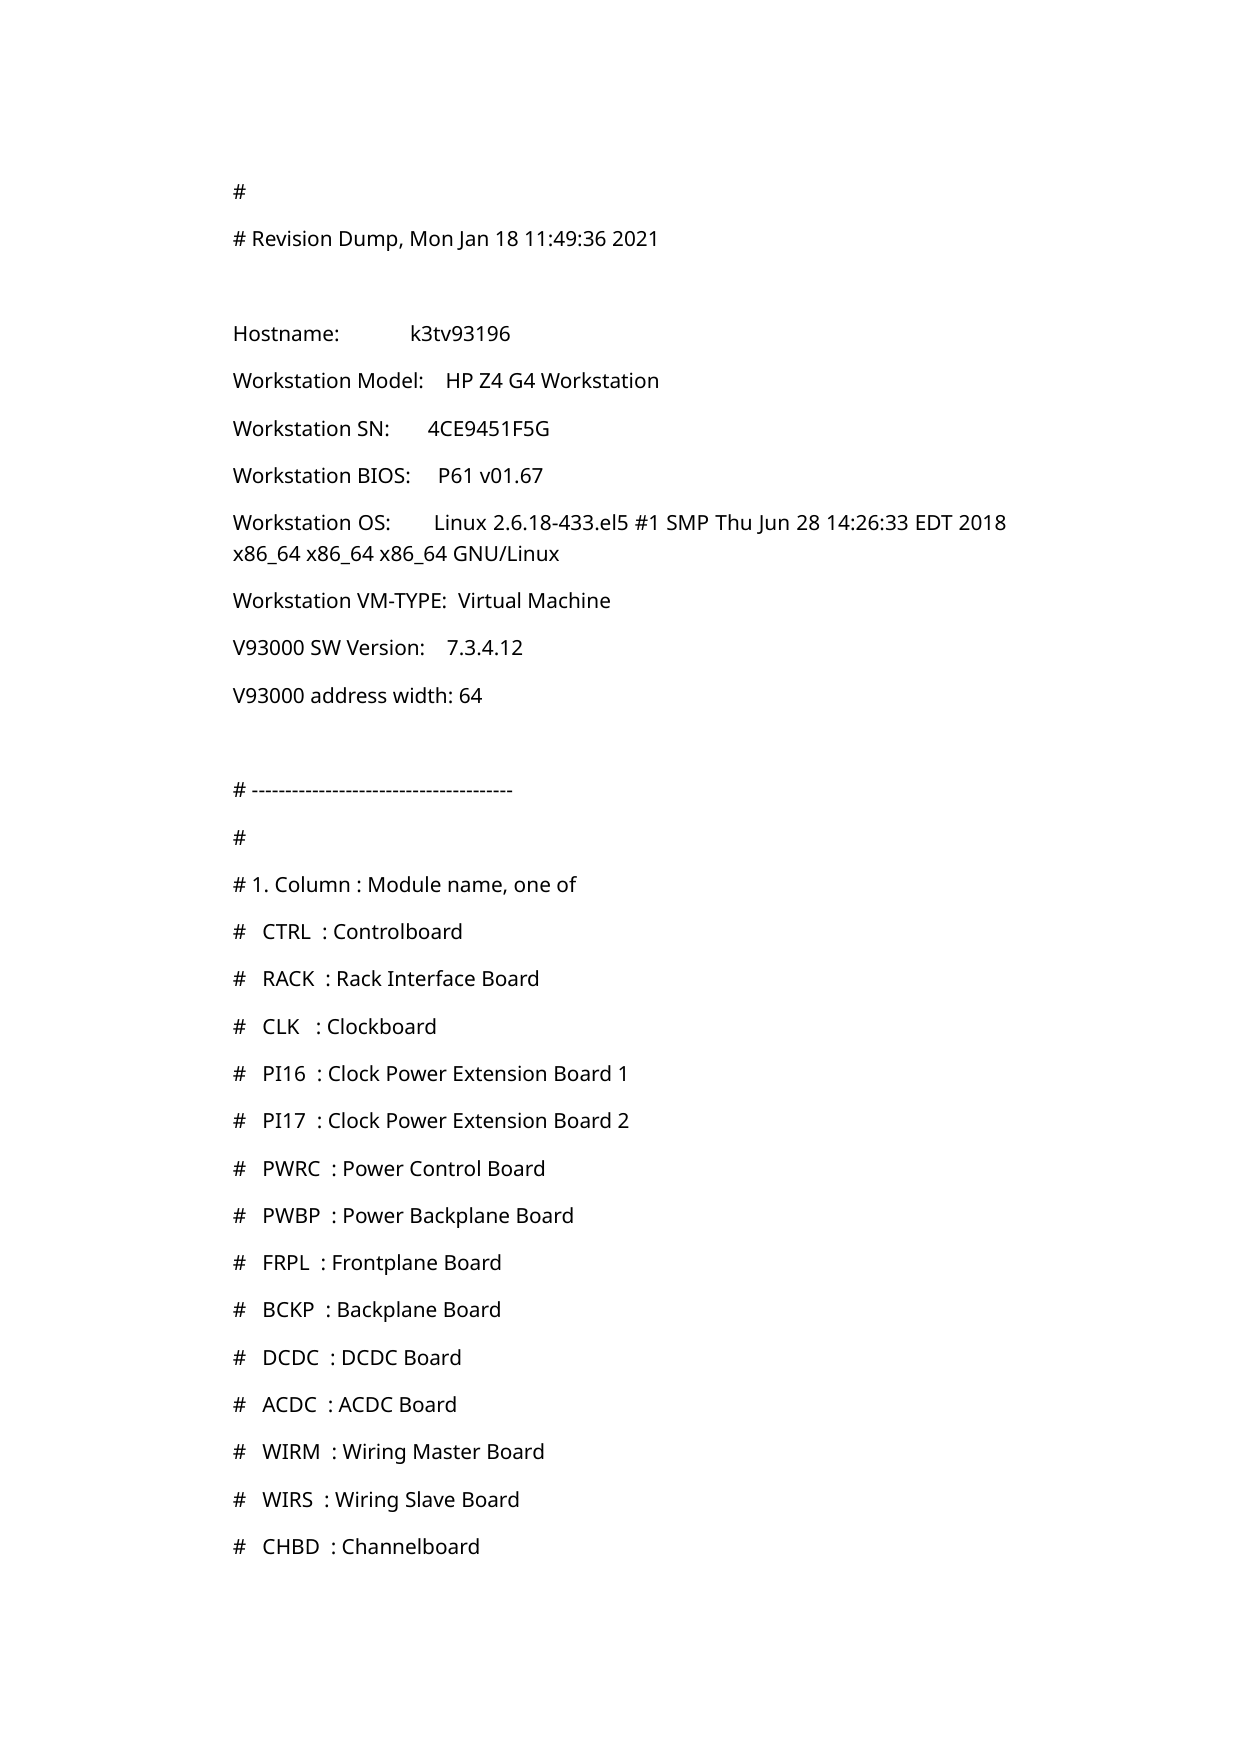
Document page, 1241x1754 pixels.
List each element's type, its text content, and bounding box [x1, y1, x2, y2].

text # BCKP : Backplane Board [233, 1296, 1007, 1324]
text # CHBD : Channelboard [233, 1532, 1007, 1560]
text # PI16 : Clock Power Extension Board 1 [233, 1059, 1007, 1087]
text # RACK : Rack Interface Board [233, 964, 1007, 993]
text Workstation SN: 4CE9451F5G [233, 414, 1007, 442]
text # PWRC : Power Control Board [233, 1154, 1007, 1182]
text # PI17 : Clock Power Extension Board 2 [233, 1106, 1007, 1135]
text # Revision Dump, Mon Jan 18 11:49:36 2021 [233, 224, 1007, 253]
text Workstation BIOS: P61 v01.67 [233, 461, 1007, 489]
text Hostname: k3tv93196 [233, 319, 1007, 347]
text # DCDC : DCDC Board [233, 1343, 1007, 1371]
text # [233, 823, 1007, 851]
text # CTRL : Controlboard [233, 917, 1007, 946]
text Workstation OS: Linux 2.6.18-433.el5 #1 SMP Thu Jun 28 14:26:33 EDT 2018 x86_64 x86_64 x86_64 GNU/Linux [233, 508, 1007, 567]
text V93000 SW Version: 7.3.4.12 [233, 633, 1007, 662]
text # 1. Column : Module name, one of [233, 870, 1007, 898]
text # ACDC : ACDC Board [233, 1390, 1007, 1418]
text # WIRM : Wiring Master Board [233, 1437, 1007, 1466]
text # --------------------------------------- [233, 775, 1007, 804]
text # WIRS : Wiring Slave Board [233, 1485, 1007, 1513]
text Workstation Model: HP Z4 G4 Workstation [233, 366, 1007, 395]
text # [233, 177, 1007, 206]
text # PWBP : Power Backplane Board [233, 1201, 1007, 1229]
text # CLK : Clockboard [233, 1012, 1007, 1040]
text Workstation VM-TYPE: Virtual Machine [233, 586, 1007, 614]
text # FRPL : Frontplane Board [233, 1248, 1007, 1277]
text V93000 address width: 64 [233, 681, 1007, 709]
